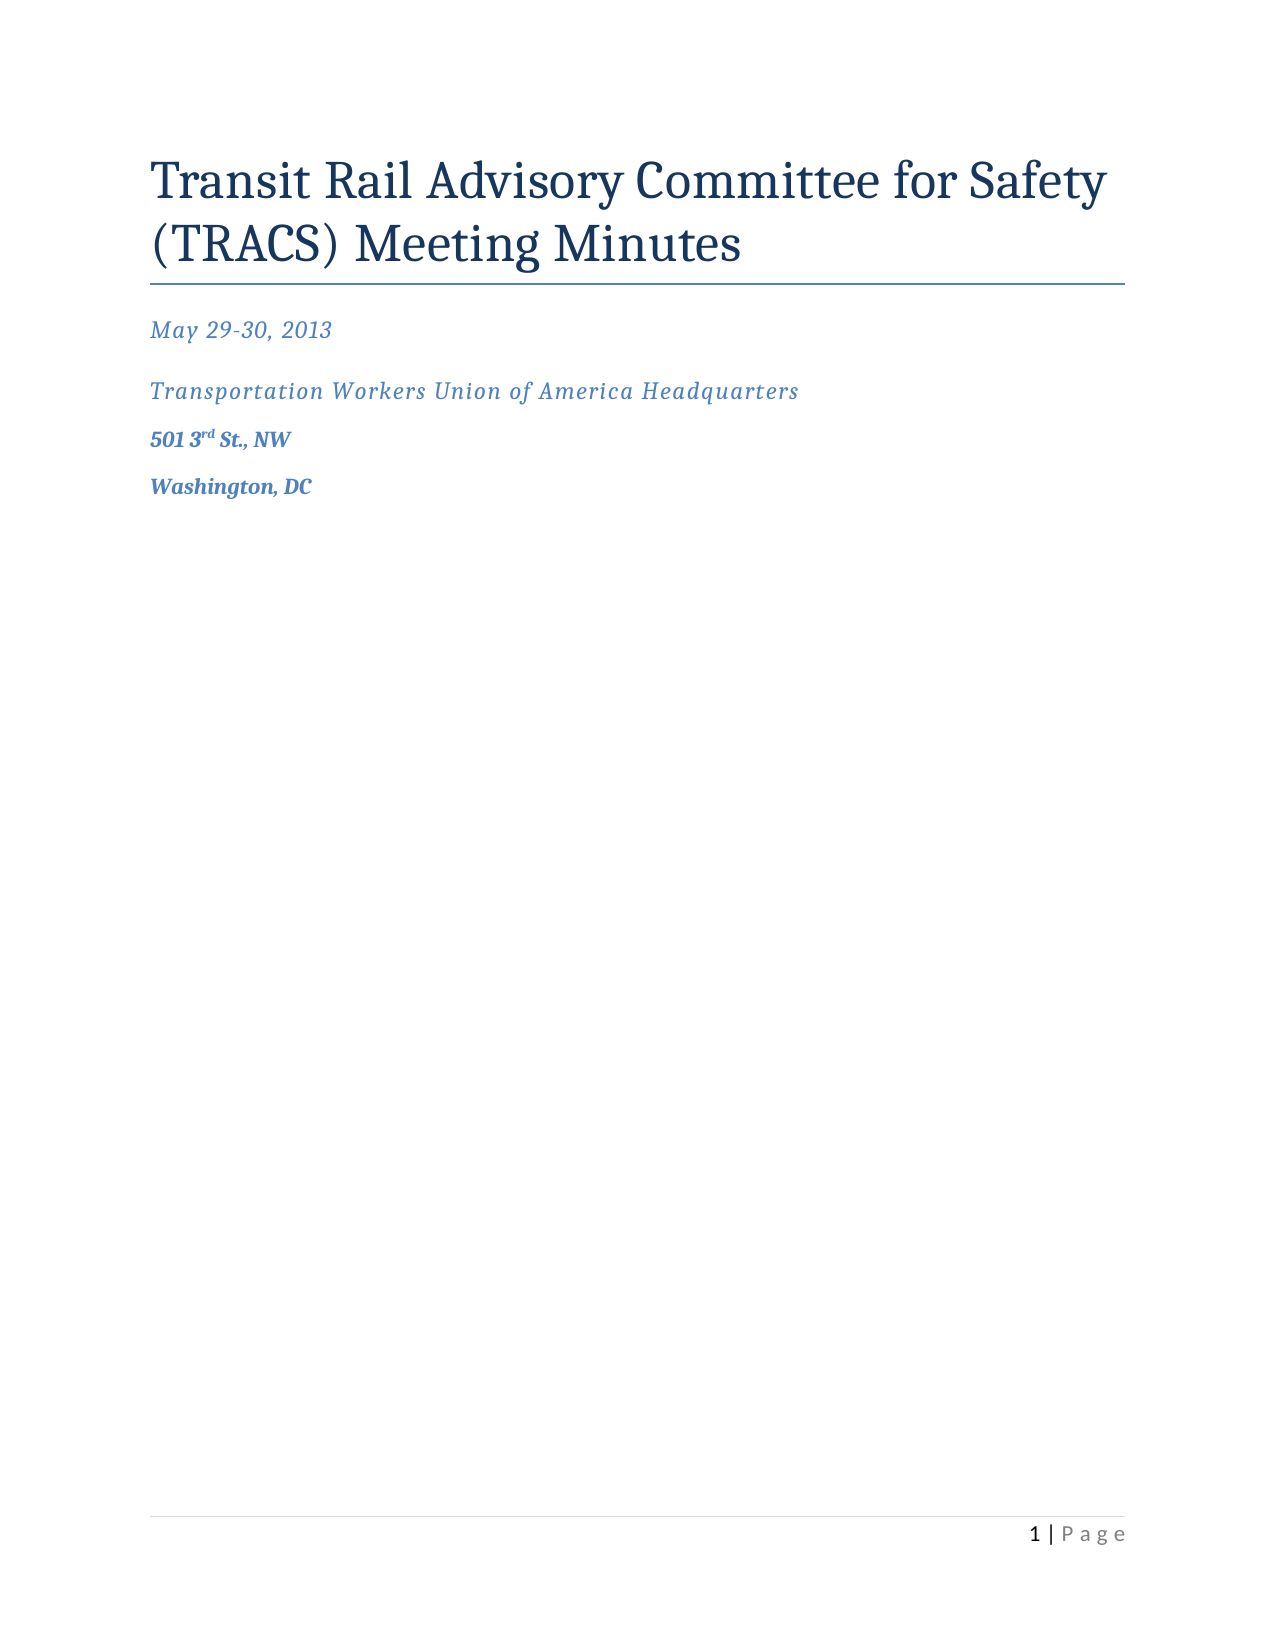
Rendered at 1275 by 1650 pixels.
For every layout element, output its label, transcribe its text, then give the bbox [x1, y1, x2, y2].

subtitle Washington, DC [150, 474, 1125, 500]
subtitle May 29-30, 2013 [150, 316, 1125, 345]
title Transit Rail Advisory Committee for Safety (TRACS) Meeting Minutes [150, 150, 1125, 283]
subtitle 501 3rd St., NW [150, 427, 1125, 453]
subtitle Transportation Workers Union of America Headquarters [150, 377, 1125, 406]
